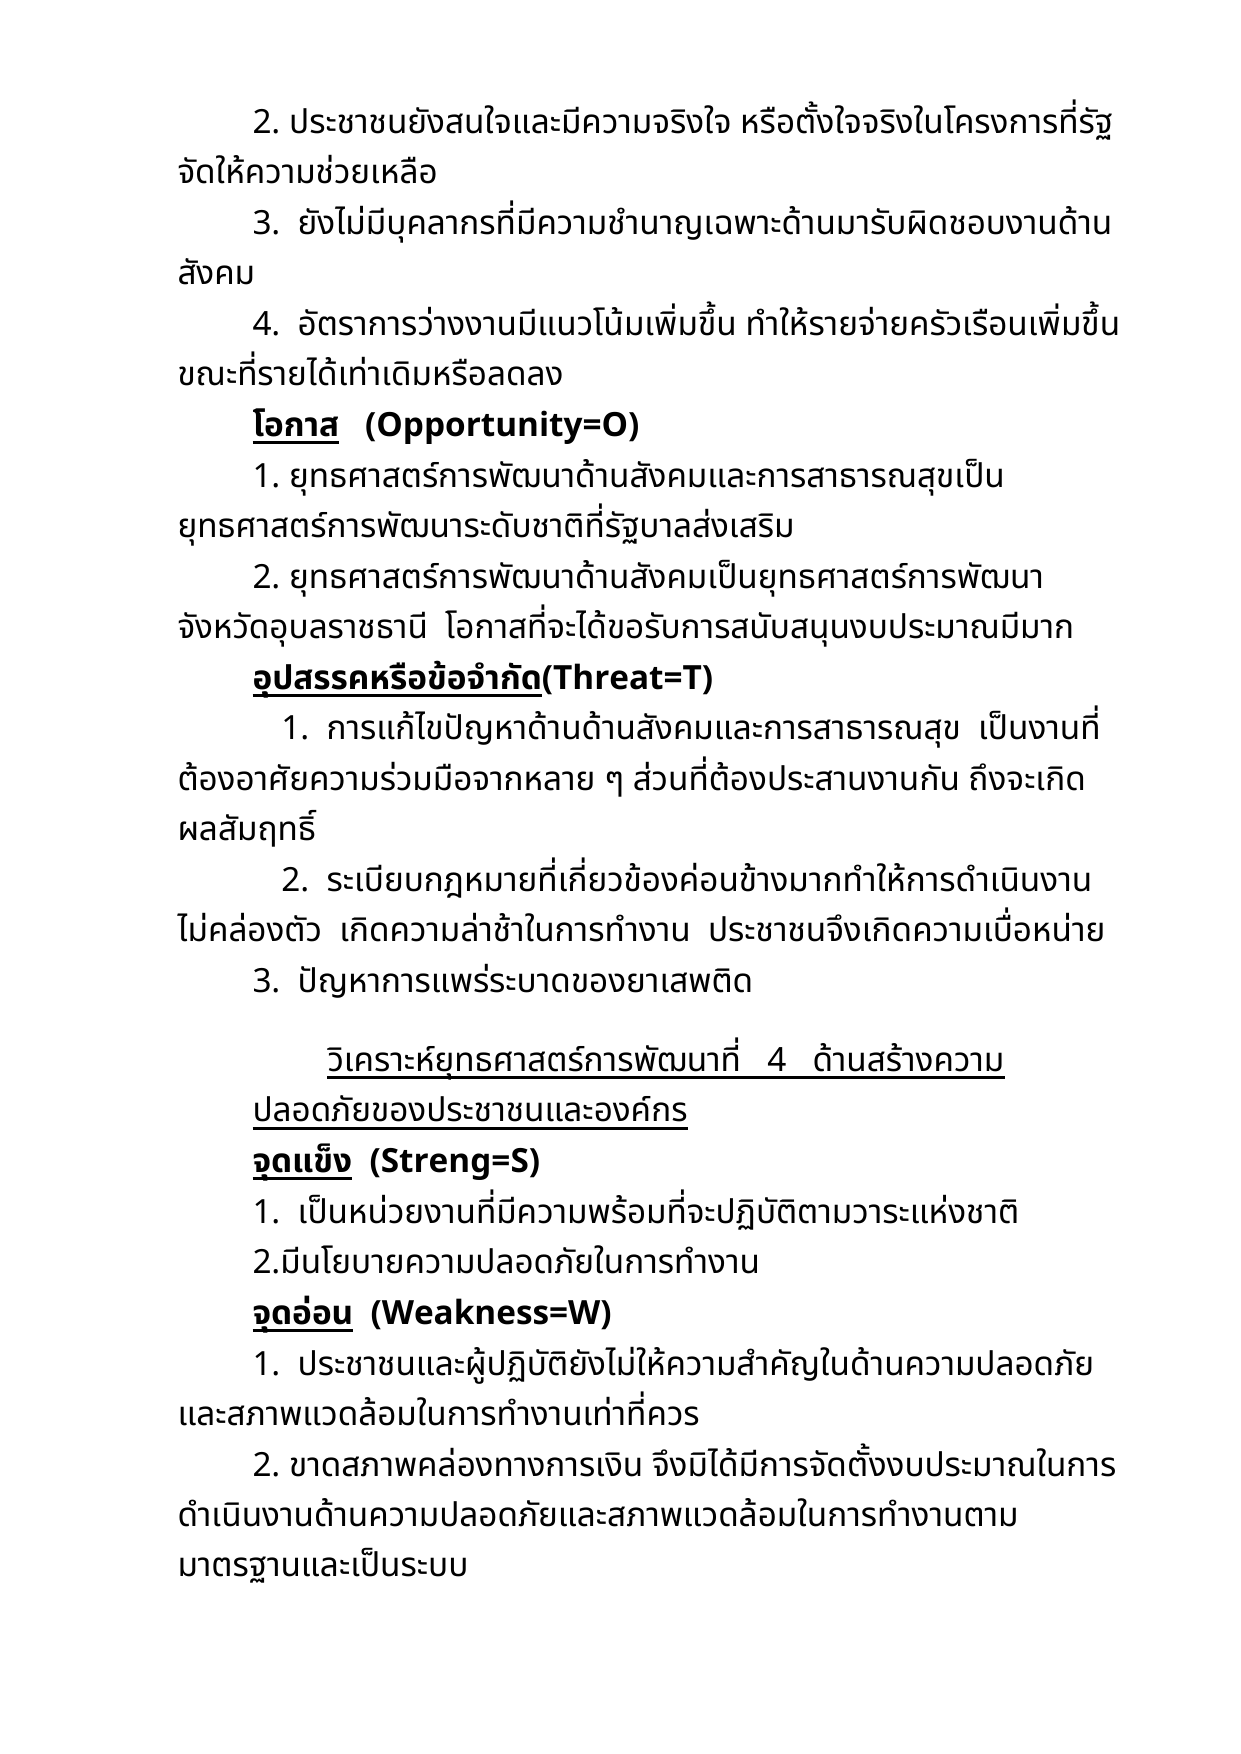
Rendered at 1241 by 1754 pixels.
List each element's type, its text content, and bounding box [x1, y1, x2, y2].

text 3. ปัญหาการแพร่ระบาดของยาเสพติด [177, 957, 1122, 1007]
text 2. ยุทธศาสตร์การพัฒนาด้านสังคมเป็นยุทธศาสตร์การพัฒนาจังหวัดอุบลราชธานี โอกาสที่จะได้ขอรับการสนับสนุนงบประมาณมีมาก [177, 552, 1122, 653]
text 1. การแก้ไขปัญหาด้านด้านสังคมและการสาธารณสุข เป็นงานที่ต้องอาศัยความร่วมมือจากหลาย ๆ ส่วนที่ต้องประสานงานกัน ถึงจะเกิดผลสัมฤทธิ์ [177, 704, 1122, 856]
text อุปสรรคหรือข้อจำกัด(Threat=T) [177, 653, 1122, 704]
text วิเคราะห์ยุทธศาสตร์การพัฒนาที่ 4 ด้านสร้างความปลอดภัยของประชาชนและองค์กร [252, 1036, 1122, 1137]
text 1. เป็นหน่วยงานที่มีความพร้อมที่จะปฏิบัติตามวาระแห่งชาติ [177, 1187, 1122, 1238]
text 1. ยุทธศาสตร์การพัฒนาด้านสังคมและการสาธารณสุขเป็นยุทธศาสตร์การพัฒนาระดับชาติที่รัฐบาลส่งเสริม [177, 451, 1122, 552]
text 2.มีนโยบายความปลอดภัยในการทำงาน [177, 1238, 1122, 1289]
text 2. ขาดสภาพคล่องทางการเงิน จึงมิได้มีการจัดตั้งงบประมาณในการดำเนินงานด้านความปลอดภัยและสภาพแวดล้อมในการทำงานตามมาตรฐานและเป็นระบบ [177, 1440, 1122, 1592]
text 4. อัตราการว่างงานมีแนวโน้มเพิ่มขึ้น ทำให้รายจ่ายครัวเรือนเพิ่มขึ้น ขณะที่รายได้เท่าเดิมหรือลดลง [177, 300, 1122, 401]
text 1. ประชาชนและผู้ปฏิบัติยังไม่ให้ความสำคัญในด้านความปลอดภัยและสภาพแวดล้อมในการทำงานเท่าที่ควร [177, 1339, 1122, 1440]
text 3. ยังไม่มีบุคลากรที่มีความชำนาญเฉพาะด้านมารับผิดชอบงานด้านสังคม [177, 199, 1122, 300]
text โอกาส (Opportunity=O) [177, 401, 1122, 451]
text จุดแข็ง (Streng=S) [177, 1137, 1122, 1187]
text จุดอ่อน (Weakness=W) [177, 1289, 1122, 1339]
text 2. ประชาชนยังสนใจและมีความจริงใจ หรือตั้งใจจริงในโครงการที่รัฐจัดให้ความช่วยเหลือ [177, 98, 1122, 199]
text 2. ระเบียบกฎหมายที่เกี่ยวข้องค่อนข้างมากทำให้การดำเนินงานไม่คล่องตัว เกิดความล่าช้าในการทำงาน ประชาชนจึงเกิดความเบื่อหน่าย [177, 856, 1122, 957]
